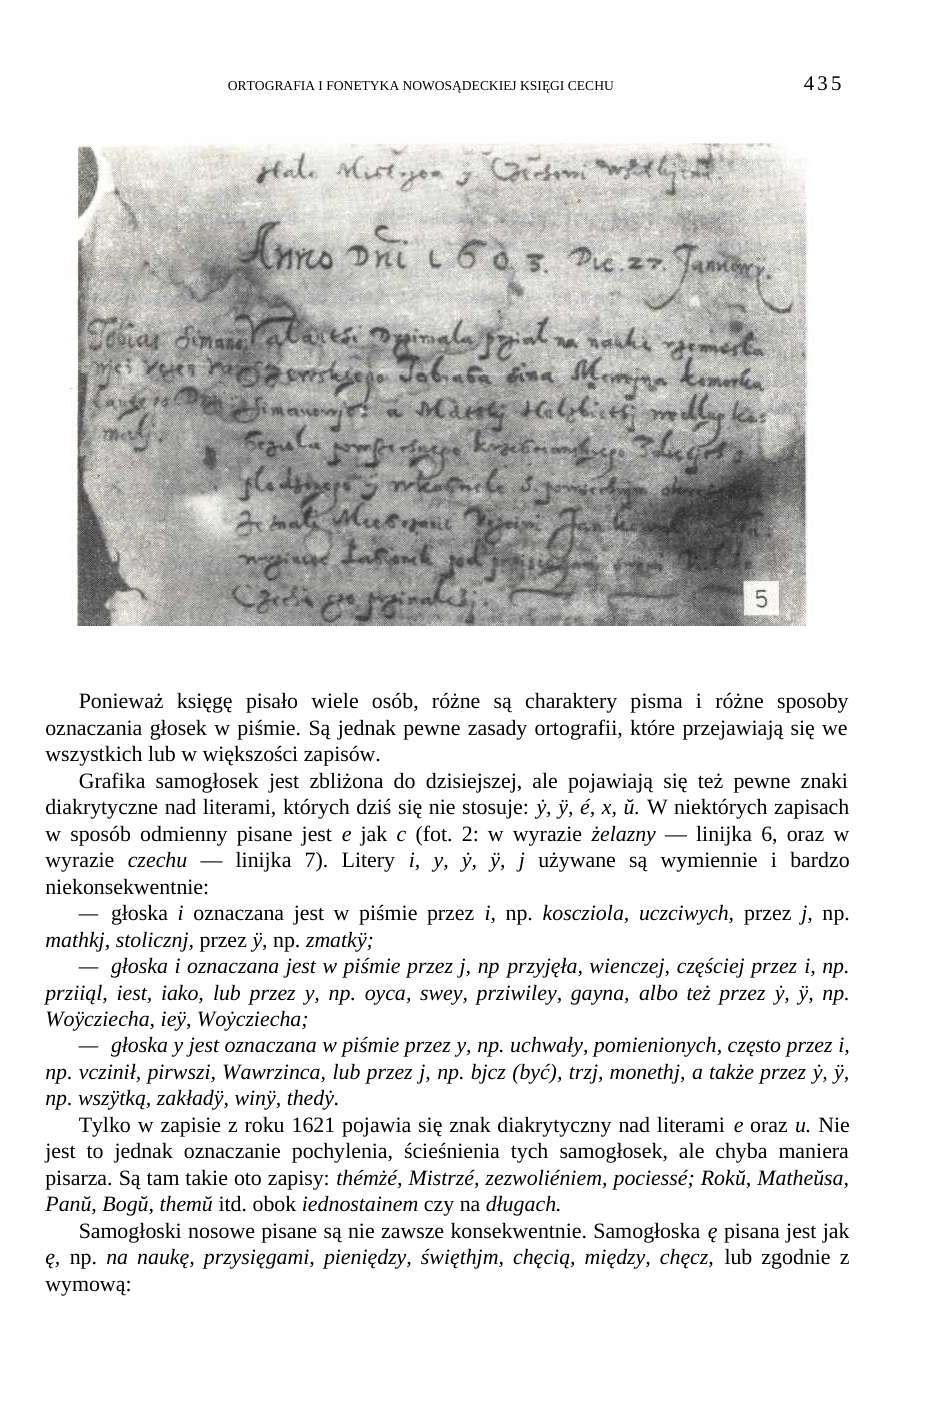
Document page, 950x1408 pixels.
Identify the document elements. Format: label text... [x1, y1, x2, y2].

text Grafika samogłosek jest zbliżona do dzisiejszej, ale pojawiają się też pewne znaki diakrytyczne nad literami, których dziś się nie stosuje: ẏ, ÿ, é, x, ŭ. W niektórych zapisach w sposób odmienny pisane jest e jak c (fot. 2: w wyrazie żelazny — linijka 6, oraz w wyrazie czechu — linijka 7). Litery i, y, ẏ, ÿ, j używane są wymiennie i bardzo niekonsekwentnie: [45, 767, 850, 899]
text ORTOGRAFIA I FONETYKA NOWOSĄDECKIEJ KSIĘGI CECHU [228, 79, 614, 93]
text 435 [804, 73, 841, 94]
list głoska i oznaczana jest w piśmie przez i, np. koscziola, uczciwych, przez j, np. mathkj, stolicznj, przez ÿ, np. zmatkÿ; [45, 899, 850, 952]
text Ponieważ księgę pisało wiele osób, różne są charaktery pisma i różne sposoby oznaczania głosek w piśmie. Są jednak pewne zasady ortografii, które przejawiają się we wszystkich lub w większości zapisów. [45, 688, 850, 767]
list głoska y jest oznaczana w piśmie przez y, np. uchwały, pomienionych, często przez i, np. vczinił, pirwszi, Wawrzinca, lub przez j, np. bjcz (być), trzj, monethj, a także przez ẏ, ÿ, np. wszÿtką, zakładÿ, winÿ, thedẏ. [45, 1032, 850, 1111]
list głoska i oznaczana jest w piśmie przez j, np przyjęła, wienczej, częściej przez i, np. prziiąl, iest, iako, lub przez y, np. oyca, swey, prziwiley, gayna, albo też przez ẏ, ÿ, np. Woÿcziecha, ieÿ, Woẏcziecha; [45, 952, 850, 1032]
picture [22, 127, 849, 626]
text Samogłoski nosowe pisane są nie zawsze konsekwentnie. Samogłoska ę pisana jest jak ę, np. na naukę, przysięgami, pieniędzy, święthjm, chęcią, między, chęcz, lub zgodnie z wymową: [45, 1217, 850, 1296]
text Tylko w zapisie z roku 1621 pojawia się znak diakrytyczny nad literami e oraz u. Nie jest to jednak oznaczanie pochylenia, ścieśnienia tych samogłosek, ale chyba maniera pisarza. Są tam takie oto zapisy: thémżé, Mistrzé, zezwoliéniem, pociessé; Rokŭ, Matheŭsa, Panŭ, Bogŭ, themŭ itd. obok iednostainem czy na długach. [45, 1111, 850, 1217]
